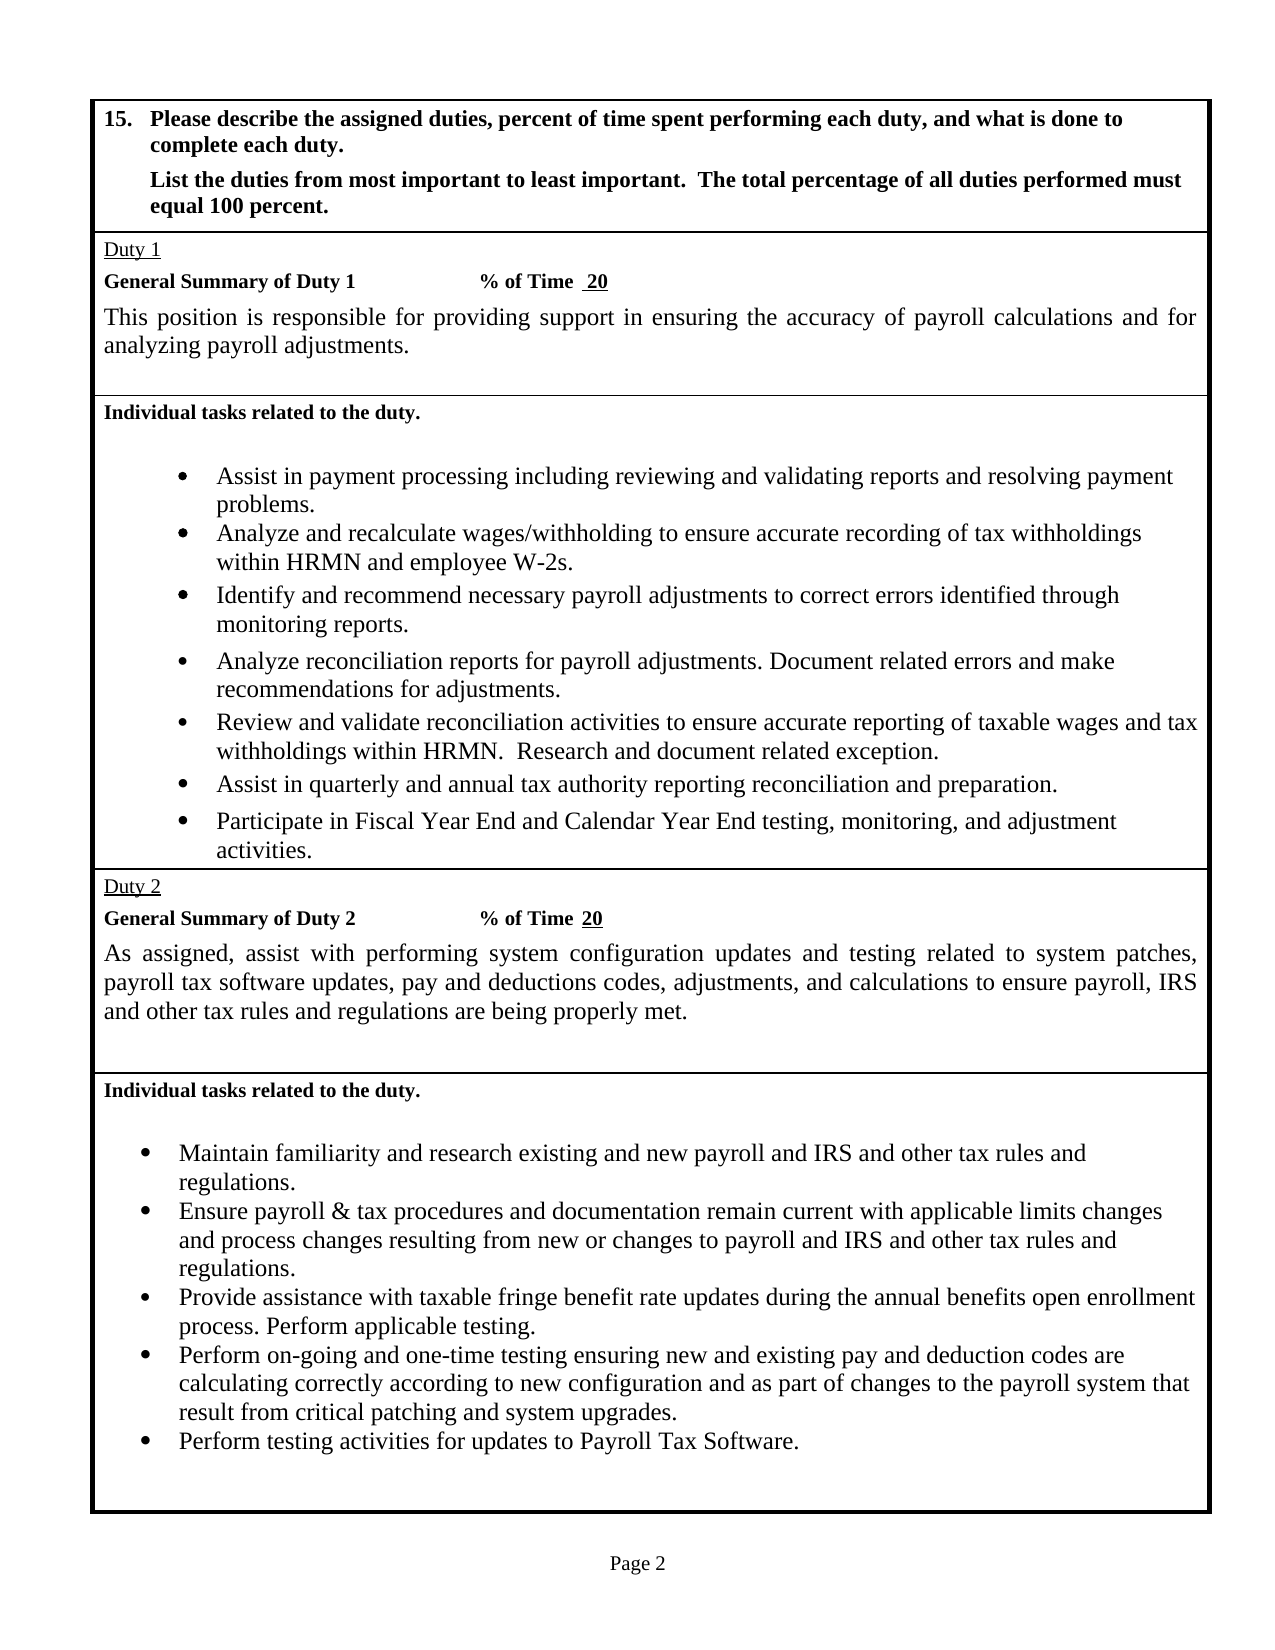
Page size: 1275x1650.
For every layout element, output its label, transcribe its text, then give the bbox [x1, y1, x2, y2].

table_cell Duty 2 General Summary of Duty 2 % of Time 20 As assigned, assist with performing system configuration updates and testing related to system patches, payroll tax software updates, pay and deductions codes, adjustments, and calculations to ensure payroll, IRS and other tax rules and regulations are being properly met. [95, 870, 1207, 1072]
table_cell Individual tasks related to the duty. Maintain familiarity and research existing and new payroll and IRS and other tax rules and regulations. Ensure payroll & tax procedures and documentation remain current with applicable limits changes and process changes resulting from new or changes to payroll and IRS and other tax rules and regulations. Provide assistance with taxable fringe benefit rate updates during the annual benefits open enrollment process. Perform applicable testing. Perform on-going and one-time testing ensuring new and existing pay and deduction codes are calculating correctly according to new configuration and as part of changes to the payroll system that result from critical patching and system upgrades. Perform testing activities for updates to Payroll Tax Software. [95, 1074, 1207, 1509]
table_cell 15. Please describe the assigned duties, percent of time spent performing each duty, and what is done to complete each duty. List the duties from most important to least important. The total percentage of all duties performed must equal 100 percent. [95, 101, 1207, 231]
table_cell Duty 1 General Summary of Duty 1 % of Time 20 This position is responsible for providing support in ensuring the accuracy of payroll calculations and for analyzing payroll adjustments. [95, 233, 1207, 394]
table_cell Individual tasks related to the duty. Assist in payment processing including reviewing and validating reports and resolving payment problems. Analyze and recalculate wages/withholding to ensure accurate recording of tax withholdings within HRMN and employee W-2s. Identify and recommend necessary payroll adjustments to correct errors identified through monitoring reports. Analyze reconciliation reports for payroll adjustments. Document related errors and make recommendations for adjustments. Review and validate reconciliation activities to ensure accurate reporting of taxable wages and tax withholdings within HRMN. Research and document related exception. Assist in quarterly and annual tax authority reporting reconciliation and preparation. Participate in Fiscal Year End and Calendar Year End testing, monitoring, and adjustment activities. [95, 396, 1207, 868]
